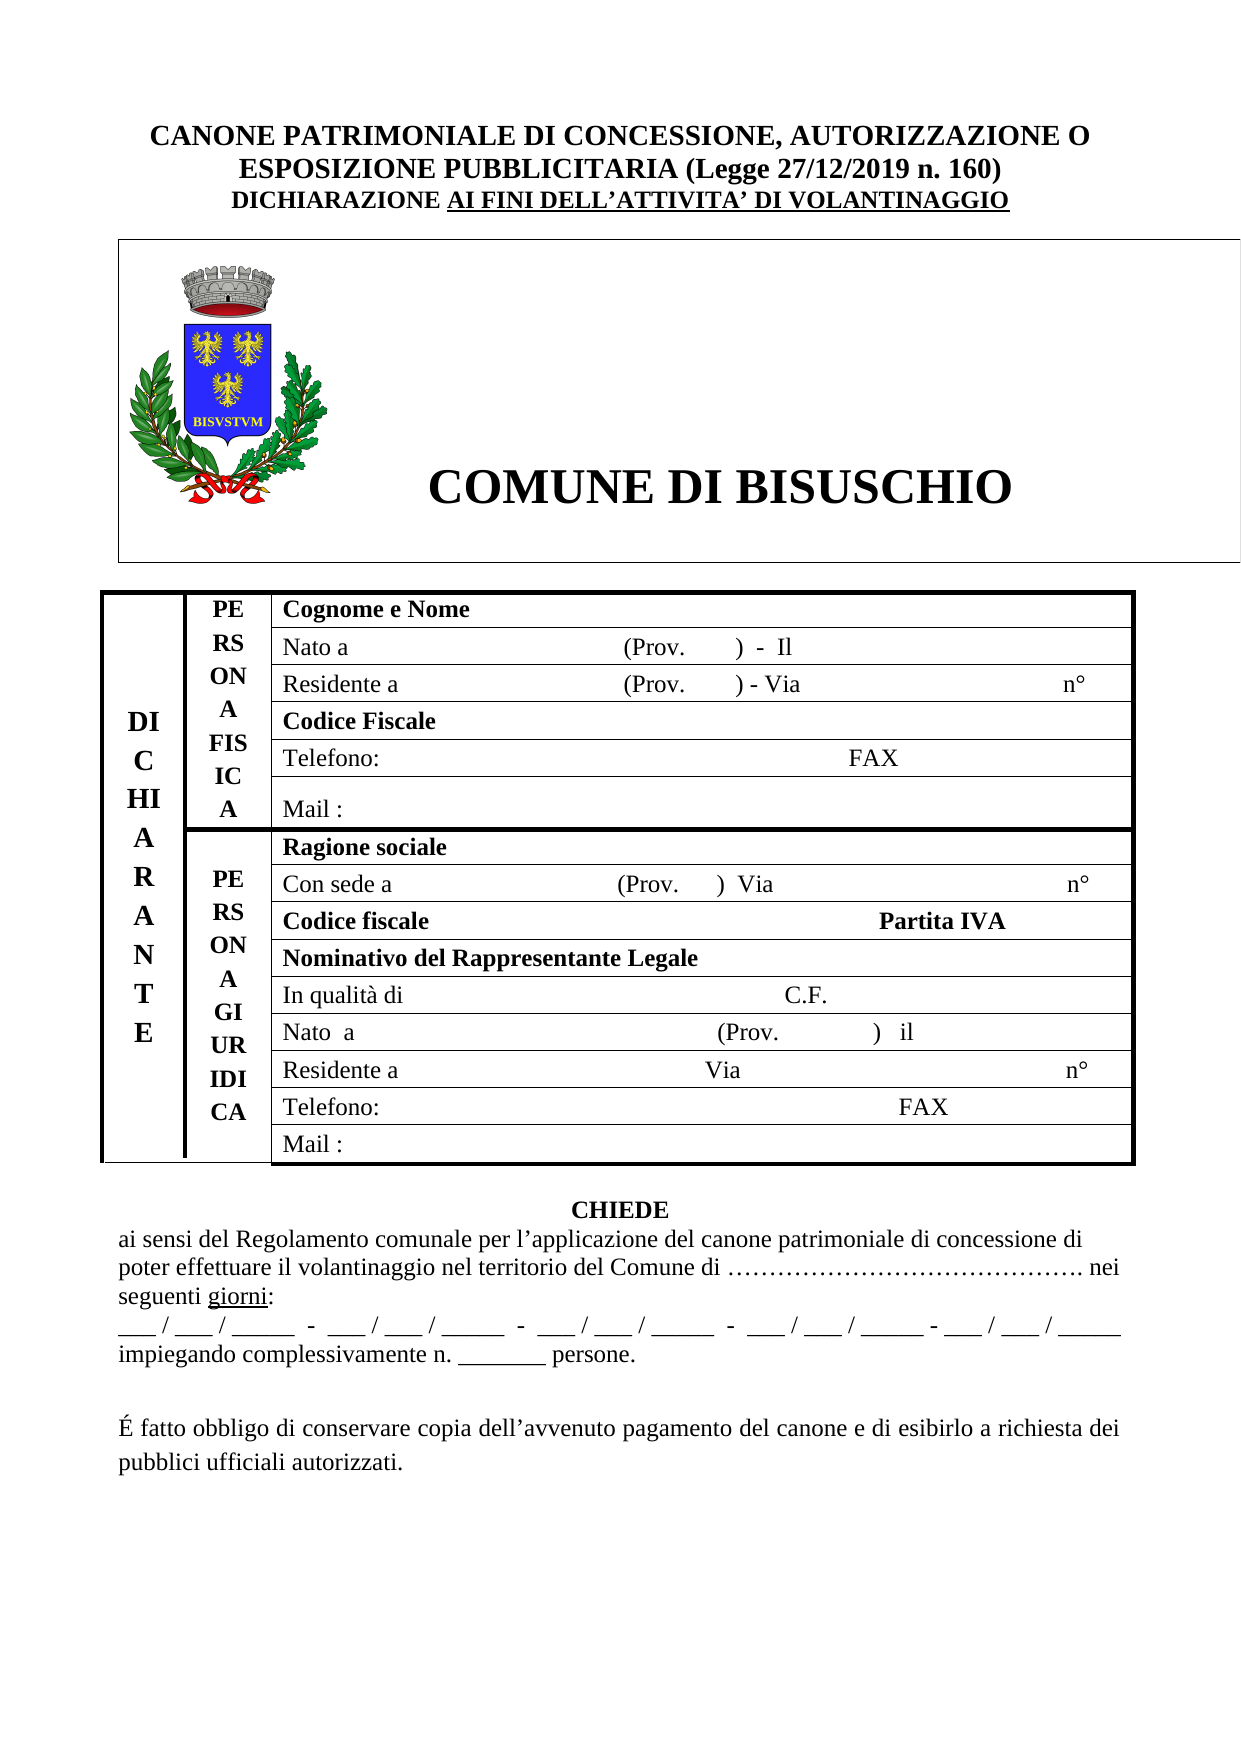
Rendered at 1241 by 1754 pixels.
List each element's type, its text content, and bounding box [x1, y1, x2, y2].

text impiegando complessivamente n. _______ persone. [118, 1339, 1122, 1367]
picture [129, 265, 328, 504]
table_header PERSONA FISICA [187, 595, 271, 827]
table_header COMUNE DI BISUSCHIO [119, 240, 1240, 562]
text CHIEDE [118, 1195, 1122, 1224]
table_cell Residente a (Prov. ) - Via n° [272, 665, 1131, 701]
text ___ / ___ / _____ - ___ / ___ / _____ - ___ / ___ / _____ - ___ / ___ / _____ - ___ / ___ / _____ [118, 1310, 1122, 1339]
table_cell Nato a (Prov. ) - Il [272, 628, 1131, 664]
table_cell Mail : [272, 1125, 1131, 1162]
table_header DICHIARANTE [104, 595, 185, 1162]
table_cell PERSONA GIURIDICA [185, 832, 271, 1162]
table_cell Residente a Via n° [272, 1051, 1131, 1087]
table_cell Codice Fiscale [272, 702, 1131, 738]
text DICHIARAZIONE AI FINI DELL’ATTIVITA’ DI VOLANTINAGGIO [118, 185, 1122, 214]
table_cell Ragione sociale [272, 832, 1131, 864]
table_cell Codice fiscale Partita IVA [272, 902, 1131, 938]
table_cell Telefono: FAX [272, 1088, 1131, 1124]
table_cell Nato a (Prov. ) il [272, 1014, 1131, 1050]
table_cell Con sede a (Prov. ) Via n° [272, 865, 1131, 901]
text ai sensi del Regolamento comunale per l’applicazione del canone patrimoniale di concessione di poter effettuare il volantinaggio nel territorio del Comune di ……………………………………. nei seguenti giorni: [118, 1224, 1122, 1310]
table_cell In qualità di C.F. [272, 977, 1131, 1013]
table_cell Nominativo del Rappresentante Legale [272, 940, 1131, 976]
text É fatto obbligo di conservare copia dell’avvenuto pagamento del canone e di esibirlo a richiesta dei pubblici ufficiali autorizzati. [118, 1413, 1122, 1475]
table_cell Mail : [272, 777, 1131, 827]
table_cell Telefono: FAX [272, 740, 1131, 776]
text CANONE PATRIMONIALE DI CONCESSIONE, AUTORIZZAZIONE O ESPOSIZIONE PUBBLICITARIA (Legge 27/12/2019 n. 160) [118, 118, 1122, 185]
table_header Cognome e Nome [272, 595, 1131, 627]
